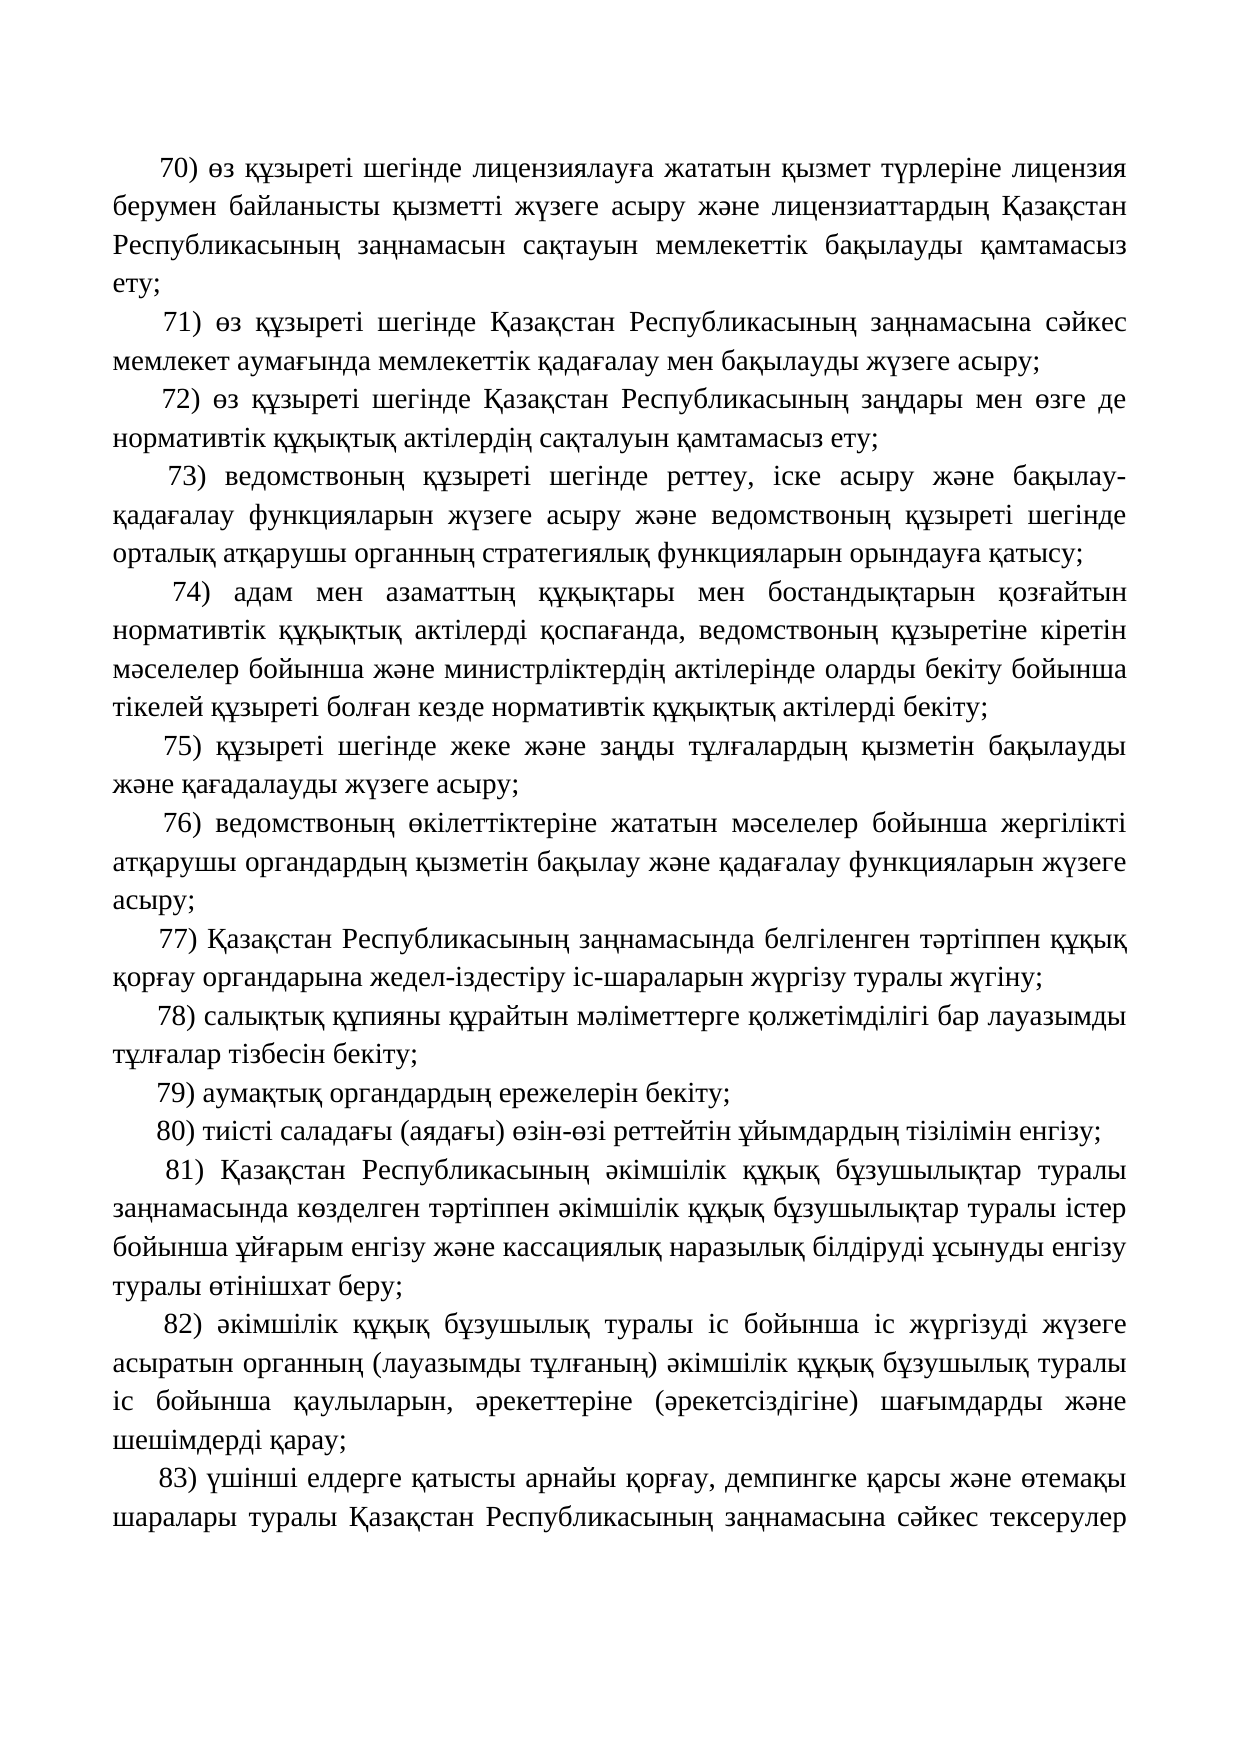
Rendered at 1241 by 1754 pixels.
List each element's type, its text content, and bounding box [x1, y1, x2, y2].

text 76) ведомствоның өкілеттіктеріне жататын мәселелер бойынша жергілікті атқарушы органдардың қызметін бақылау және қадағалау функцияларын жүзеге асыру; [112, 805, 1128, 916]
text 70) өз құзыреті шегінде лицензиялауға жататын қызмет түрлеріне лицензия берумен байланысты қызметті жүзеге асыру және лицензиаттардың Қазақстан Республикасының заңнамасын сақтауын мемлекеттік бақылауды қамтамасыз ету; [112, 150, 1128, 299]
text 71) өз құзыреті шегінде Қазақстан Республикасының заңнамасына сәйкес мемлекет аумағында мемлекеттік қадағалау мен бақылауды жүзеге асыру; [112, 304, 1128, 376]
text 81) Қазақстан Республикасының әкімшілік құқық бұзушылықтар туралы заңнамасында көзделген тәртіппен әкімшілік құқық бұзушылықтар туралы істер бойынша ұйғарым енгізу және кассациялық наразылық білдіруді ұсынуды енгізу туралы өтінішхат беру; [112, 1152, 1128, 1301]
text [112, 1460, 1128, 1532]
text 74) адам мен азаматтың құқықтары мен бостандықтарын қозғайтын нормативтік құқықтық актілерді қоспағанда, ведомствоның құзыретіне кіретін мәселелер бойынша және министрліктердің актілерінде оларды бекіту бойынша тікелей құзыреті болған кезде нормативтік құқықтық актілерді бекіту; [112, 574, 1128, 723]
text 80) тиісті саладағы (аядағы) өзін-өзі реттейтін ұйымдардың тізілімін енгізу; [112, 1113, 1128, 1147]
text 77) Қазақстан Республикасының заңнамасында белгіленген тәртіппен құқық қорғау органдарына жедел-іздестіру іс-шараларын жүргізу туралы жүгіну; [112, 921, 1128, 993]
text 75) құзыреті шегінде жеке және заңды тұлғалардың қызметін бақылауды және қағадалауды жүзеге асыру; [112, 728, 1128, 800]
text 78) салықтық құпияны құрайтын мәліметтерге қолжетімділігі бар лауазымды тұлғалар тізбесін бекіту; [112, 998, 1128, 1070]
text 72) өз құзыреті шегінде Қазақстан Республикасының заңдары мен өзге де нормативтік құқықтық актілердің сақталуын қамтамасыз ету; [112, 381, 1128, 453]
text 82) әкімшілік құқық бұзушылық туралы іс бойынша іс жүргізуді жүзеге асыратын органның (лауазымды тұлғаның) әкімшілік құқық бұзушылық туралы іс бойынша қаулыларын, әрекеттеріне (әрекетсіздігіне) шағымдарды және шешімдерді қарау; [112, 1306, 1128, 1455]
text 73) ведомствоның құзыреті шегінде реттеу, іске асыру және бақылау-қадағалау функцияларын жүзеге асыру және ведомствоның құзыреті шегінде орталық атқарушы органның стратегиялық функцияларын орындауға қатысу; [112, 458, 1128, 569]
text 79) аумақтық органдардың ережелерін бекіту; [112, 1075, 1128, 1108]
